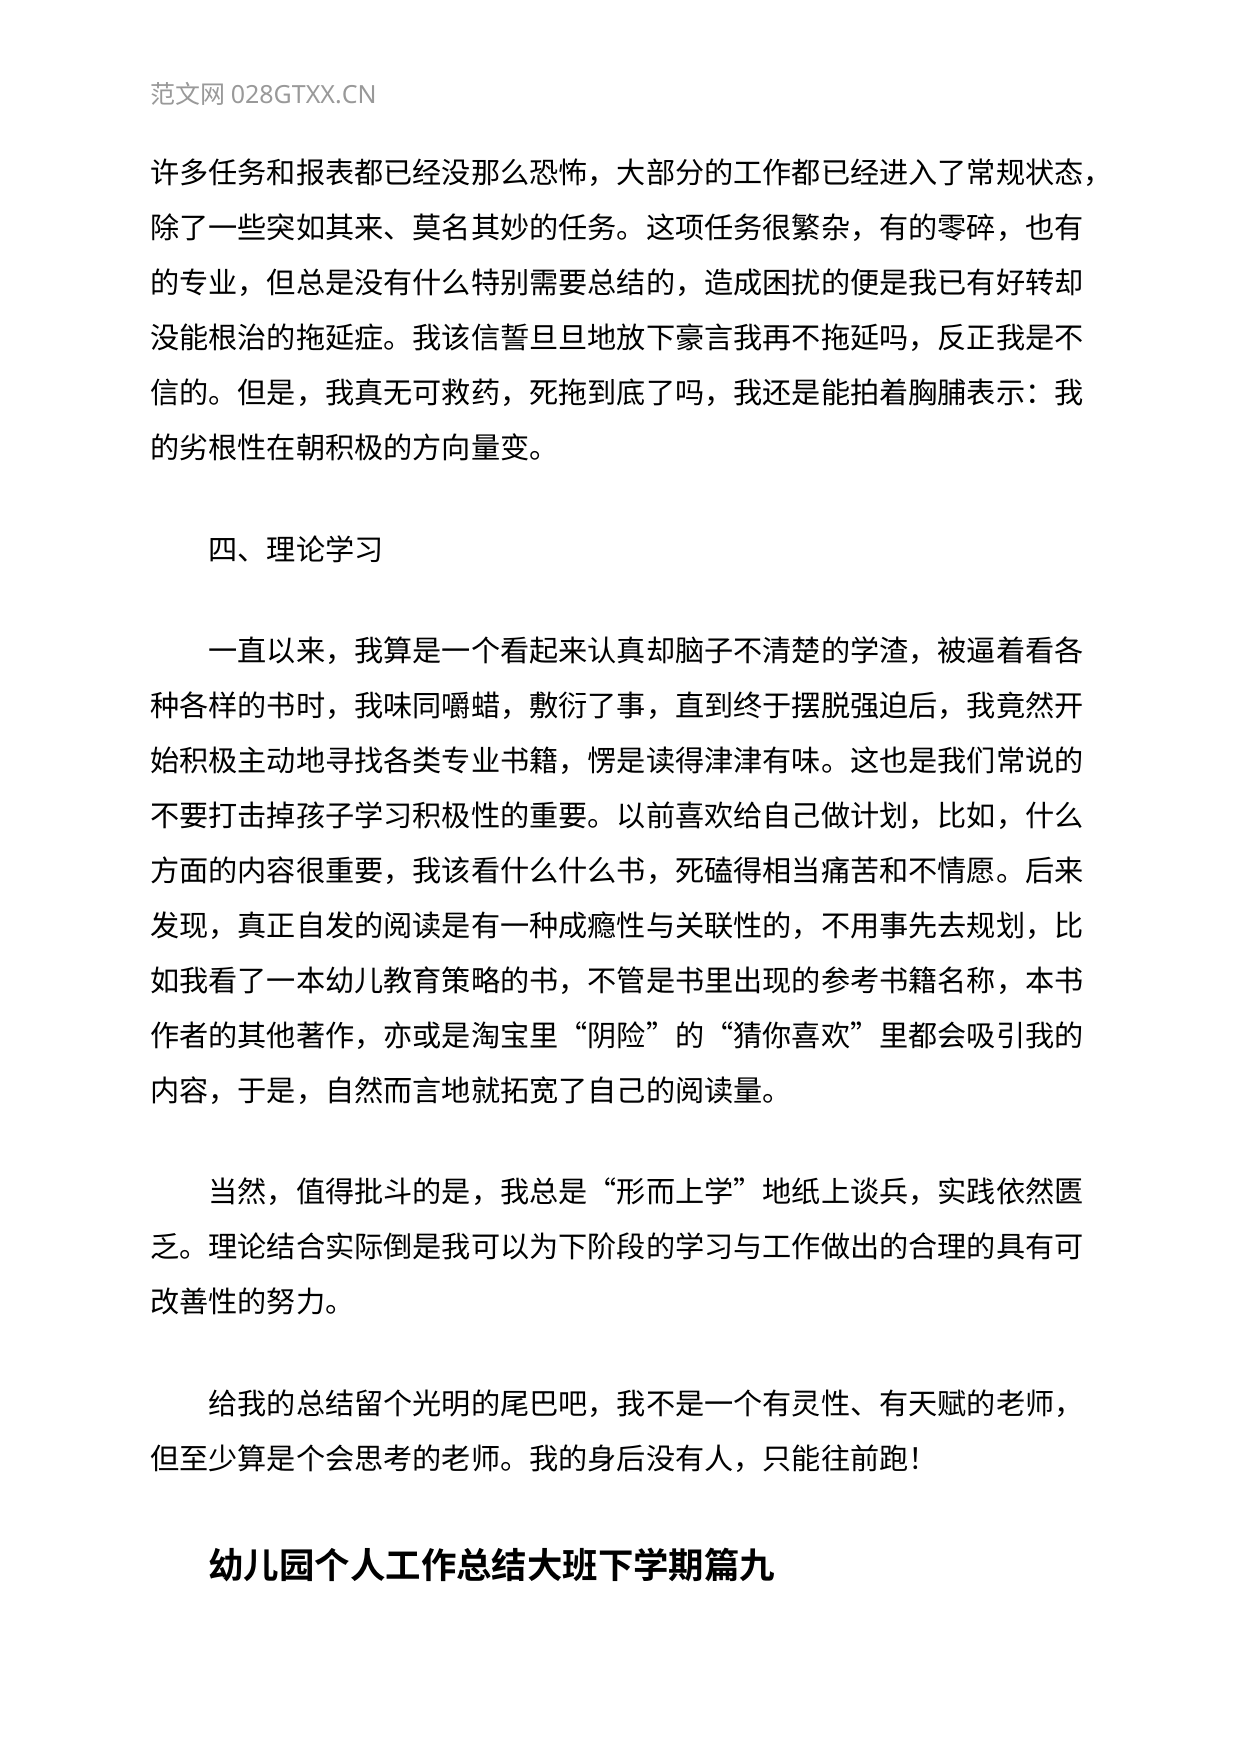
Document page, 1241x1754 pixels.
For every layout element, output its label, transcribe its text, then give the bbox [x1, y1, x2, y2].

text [150, 150, 1090, 467]
text 当然，值得批斗的是，我总是“形而上学”地纸上谈兵，实践依然匮乏。理论结合实际倒是我可以为下阶段的学习与工作做出的合理的具有可改善性的努力。 [150, 1169, 1090, 1321]
text 四、理论学习 [150, 526, 1090, 568]
text 给我的总结留个光明的尾巴吧，我不是一个有灵性、有天赋的老师，但至少算是个会思考的老师。我的身后没有人，只能往前跑！ [150, 1381, 1090, 1478]
text 一直以来，我算是一个看起来认真却脑子不清楚的学渣，被逼着看各种各样的书时，我味同嚼蜡，敷衍了事，直到终于摆脱强迫后，我竟然开始积极主动地寻找各类专业书籍，愣是读得津津有味。这也是我们常说的不要打击掉孩子学习积极性的重要。以前喜欢给自己做计划，比如，什么方面的内容很重要，我该看什么什么书，死磕得相当痛苦和不情愿。后来发现，真正自发的阅读是有一种成瘾性与关联性的，不用事先去规划，比如我看了一本幼儿教育策略的书，不管是书里出现的参考书籍名称，本书作者的其他著作，亦或是淘宝里“阴险”的“猜你喜欢”里都会吸引我的内容，于是，自然而言地就拓宽了自己的阅读量。 [150, 628, 1090, 1109]
text 幼儿园个人工作总结大班下学期篇九 [150, 1537, 1090, 1588]
